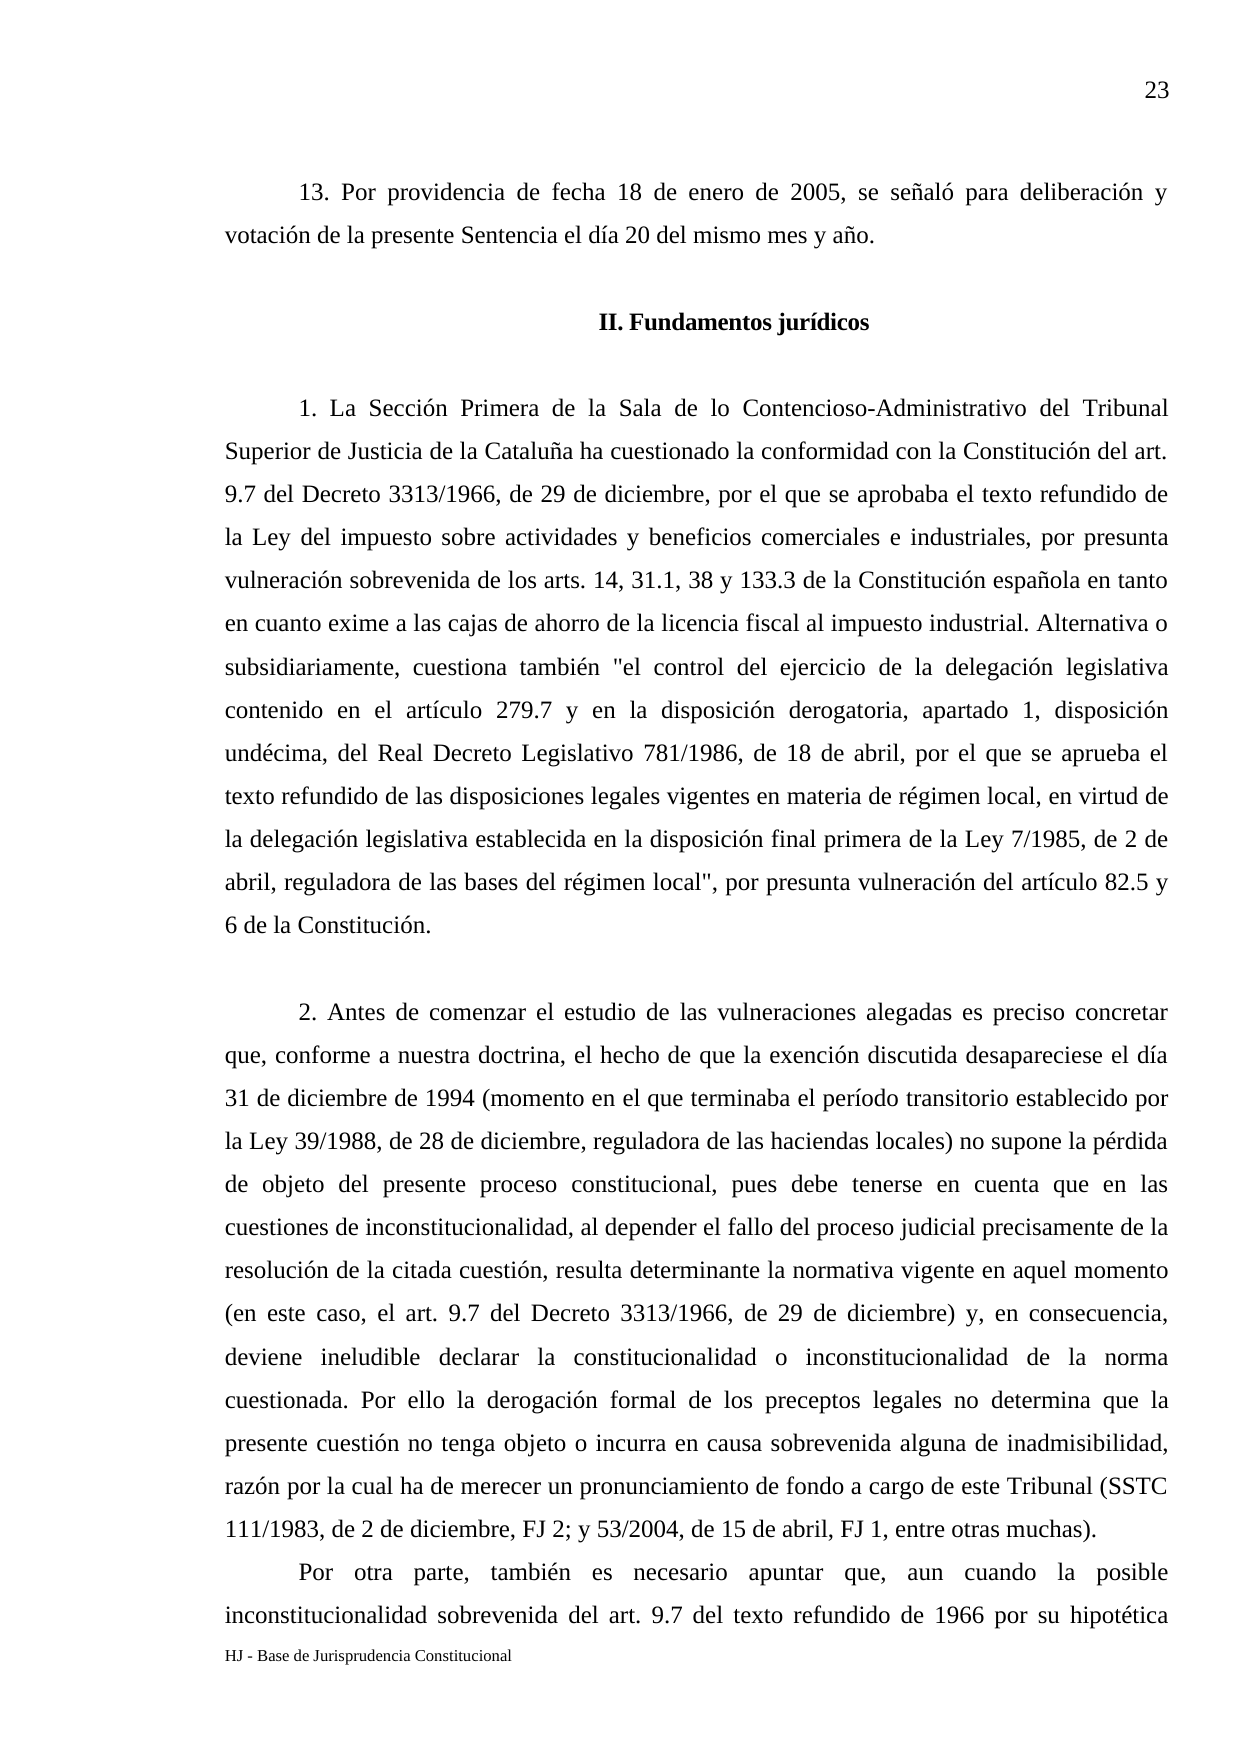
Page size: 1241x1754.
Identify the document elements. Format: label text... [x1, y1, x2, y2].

subtitle II. Fundamentos jurídicos [224, 307, 1169, 335]
text 1. La Sección Primera de la Sala de lo Contencioso-Administrativo del Tribunal Superior de Justicia de la Cataluña ha cuestionado la conformidad con la Constitución del art. 9.7 del Decreto 3313/1966, de 29 de diciembre, por el que se aprobaba el texto refundido de la Ley del impuesto sobre actividades y beneficios comerciales e industriales, por presunta vulneración sobrevenida de los arts. 14, 31.1, 38 y 133.3 de la Constitución española en tanto en cuanto exime a las cajas de ahorro de la licencia fiscal al impuesto industrial. Alternativa o subsidiariamente, cuestiona también "el control del ejercicio de la delegación legislativa contenido en el artículo 279.7 y en la disposición derogatoria, apartado 1, disposición undécima, del Real Decreto Legislativo 781/1986, de 18 de abril, por el que se aprueba el texto refundido de las disposiciones legales vigentes en materia de régimen local, en virtud de la delegación legislativa establecida en la disposición final primera de la Ley 7/1985, de 2 de abril, reguladora de las bases del régimen local", por presunta vulneración del artículo 82.5 y 6 de la Constitución. [224, 393, 1169, 939]
text 2. Antes de comenzar el estudio de las vulneraciones alegadas es preciso concretar que, conforme a nuestra doctrina, el hecho de que la exención discutida desapareciese el día 31 de diciembre de 1994 (momento en el que terminaba el período transitorio establecido por la Ley 39/1988, de 28 de diciembre, reguladora de las haciendas locales) no supone la pérdida de objeto del presente proceso constitucional, pues debe tenerse en cuenta que en las cuestiones de inconstitucionalidad, al depender el fallo del proceso judicial precisamente de la resolución de la citada cuestión, resulta determinante la normativa vigente en aquel momento (en este caso, el art. 9.7 del Decreto 3313/1966, de 29 de diciembre) y, en consecuencia, deviene ineludible declarar la constitucionalidad o inconstitucionalidad de la norma cuestionada. Por ello la derogación formal de los preceptos legales no determina que la presente cuestión no tenga objeto o incurra en causa sobrevenida alguna de inadmisibilidad, razón por la cual ha de merecer un pronunciamiento de fondo a cargo de este Tribunal (SSTC 111/1983, de 2 de diciembre, FJ 2; y 53/2004, de 15 de abril, FJ 1, entre otras muchas). [224, 997, 1169, 1543]
text 13. Por providencia de fecha 18 de enero de 2005, se señaló para deliberación y votación de la presente Sentencia el día 20 del mismo mes y año. [224, 177, 1169, 249]
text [224, 1557, 1169, 1629]
